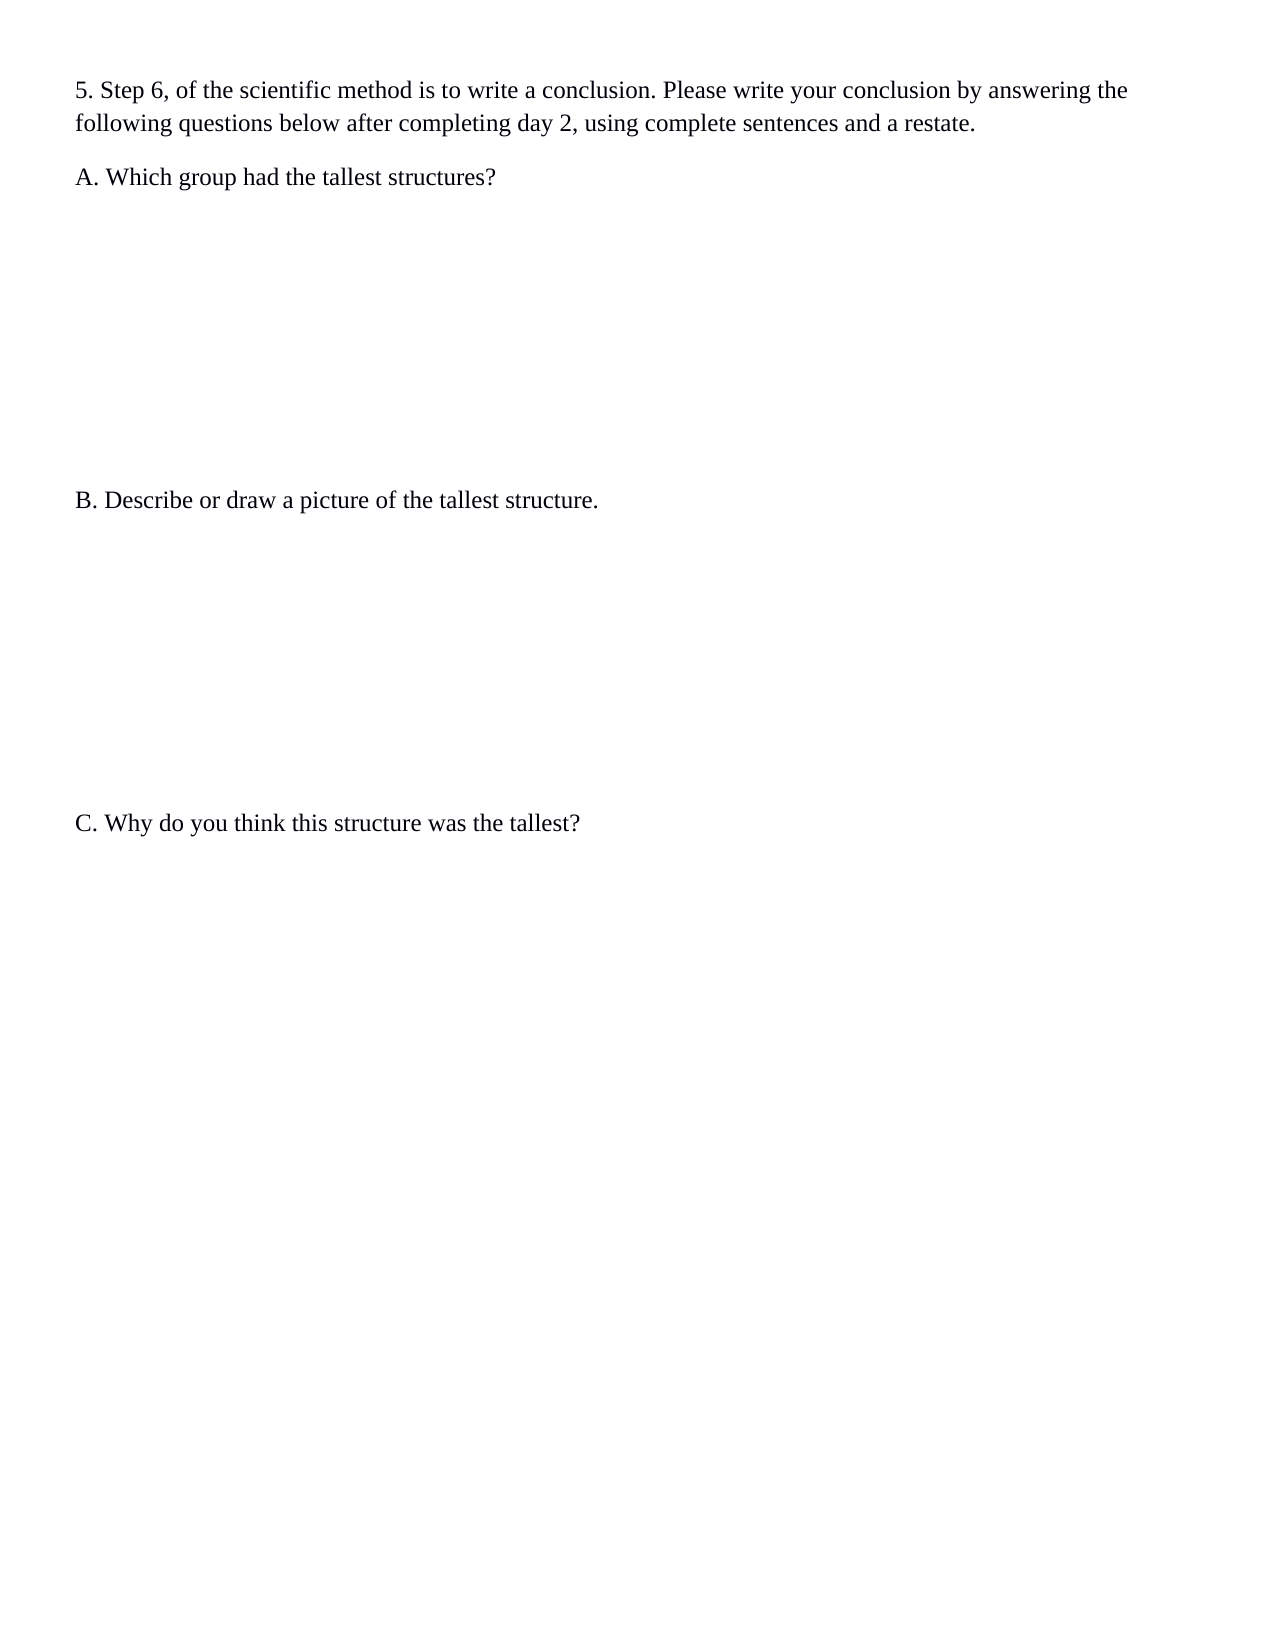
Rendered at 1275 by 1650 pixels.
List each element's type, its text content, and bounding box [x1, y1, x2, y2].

text B. Describe or draw a picture of the tallest structure. [75, 485, 1200, 514]
text 5. Step 6, of the scientific method is to write a conclusion. Please write your conclusion by answering the following questions below after completing day 2, using complete sentences and a restate. [75, 75, 1200, 137]
text A. Which group had the tallest structures? [75, 162, 1200, 191]
text C. Why do you think this structure was the tallest? [75, 808, 1200, 837]
